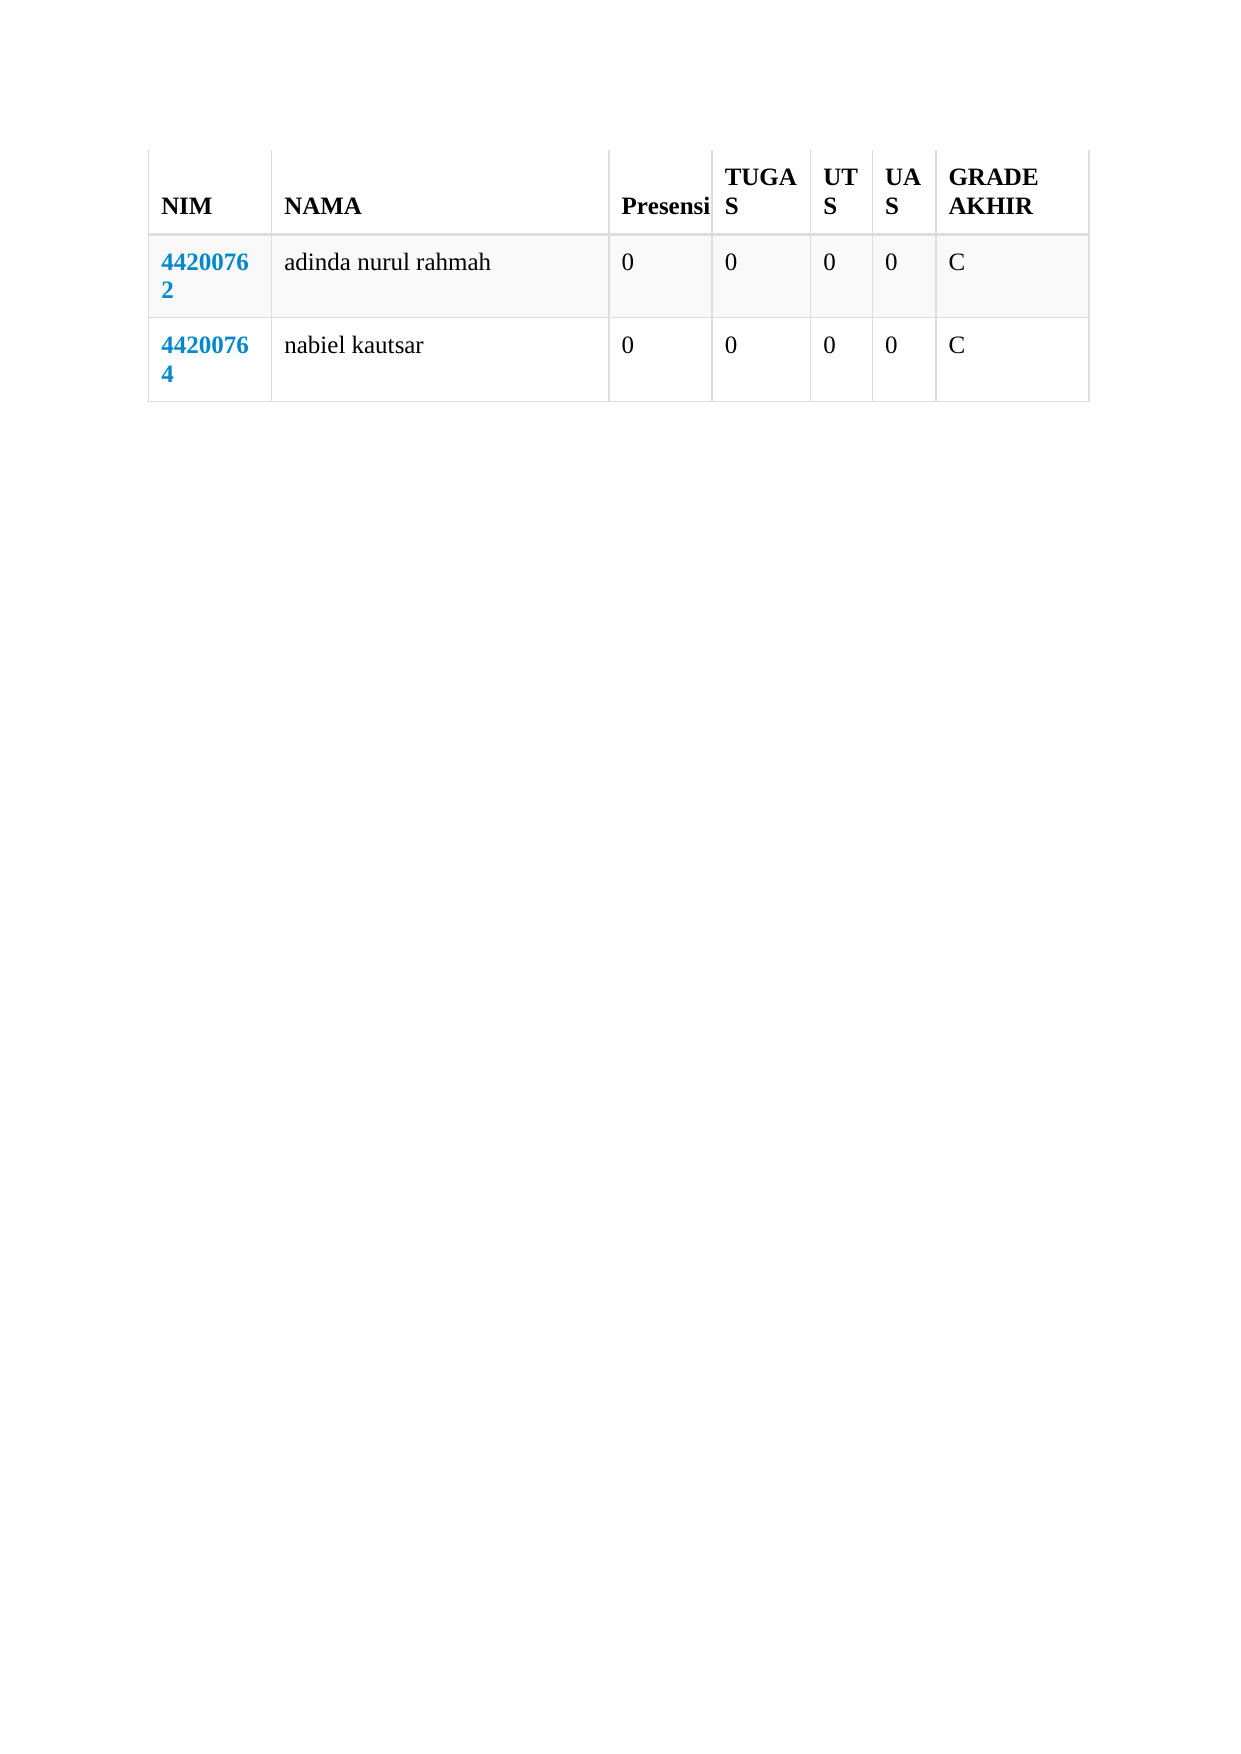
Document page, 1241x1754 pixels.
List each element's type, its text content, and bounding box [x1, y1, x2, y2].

table_cell 44200762 [149, 236, 271, 317]
table_header NIM [149, 150, 271, 232]
table_cell 0 [811, 236, 872, 317]
table_header Presensi [610, 150, 711, 232]
table_cell 0 [713, 318, 810, 401]
table_cell 0 [873, 236, 935, 317]
table_header NAMA [272, 150, 608, 232]
table_cell 0 [811, 318, 872, 401]
table_cell C [937, 236, 1088, 317]
table_cell 0 [610, 318, 711, 401]
table_header UAS [873, 150, 935, 232]
table_cell C [937, 318, 1088, 401]
table_cell adinda nurul rahmah [272, 236, 608, 317]
table_header UTS [811, 150, 872, 232]
table_cell 0 [610, 236, 711, 317]
table_header GRADE AKHIR [937, 150, 1088, 232]
table_cell 0 [873, 318, 935, 401]
table_cell 0 [713, 236, 810, 317]
table_cell nabiel kautsar [272, 318, 608, 401]
table_header TUGAS [713, 150, 810, 232]
table_cell 44200764 [149, 318, 271, 401]
